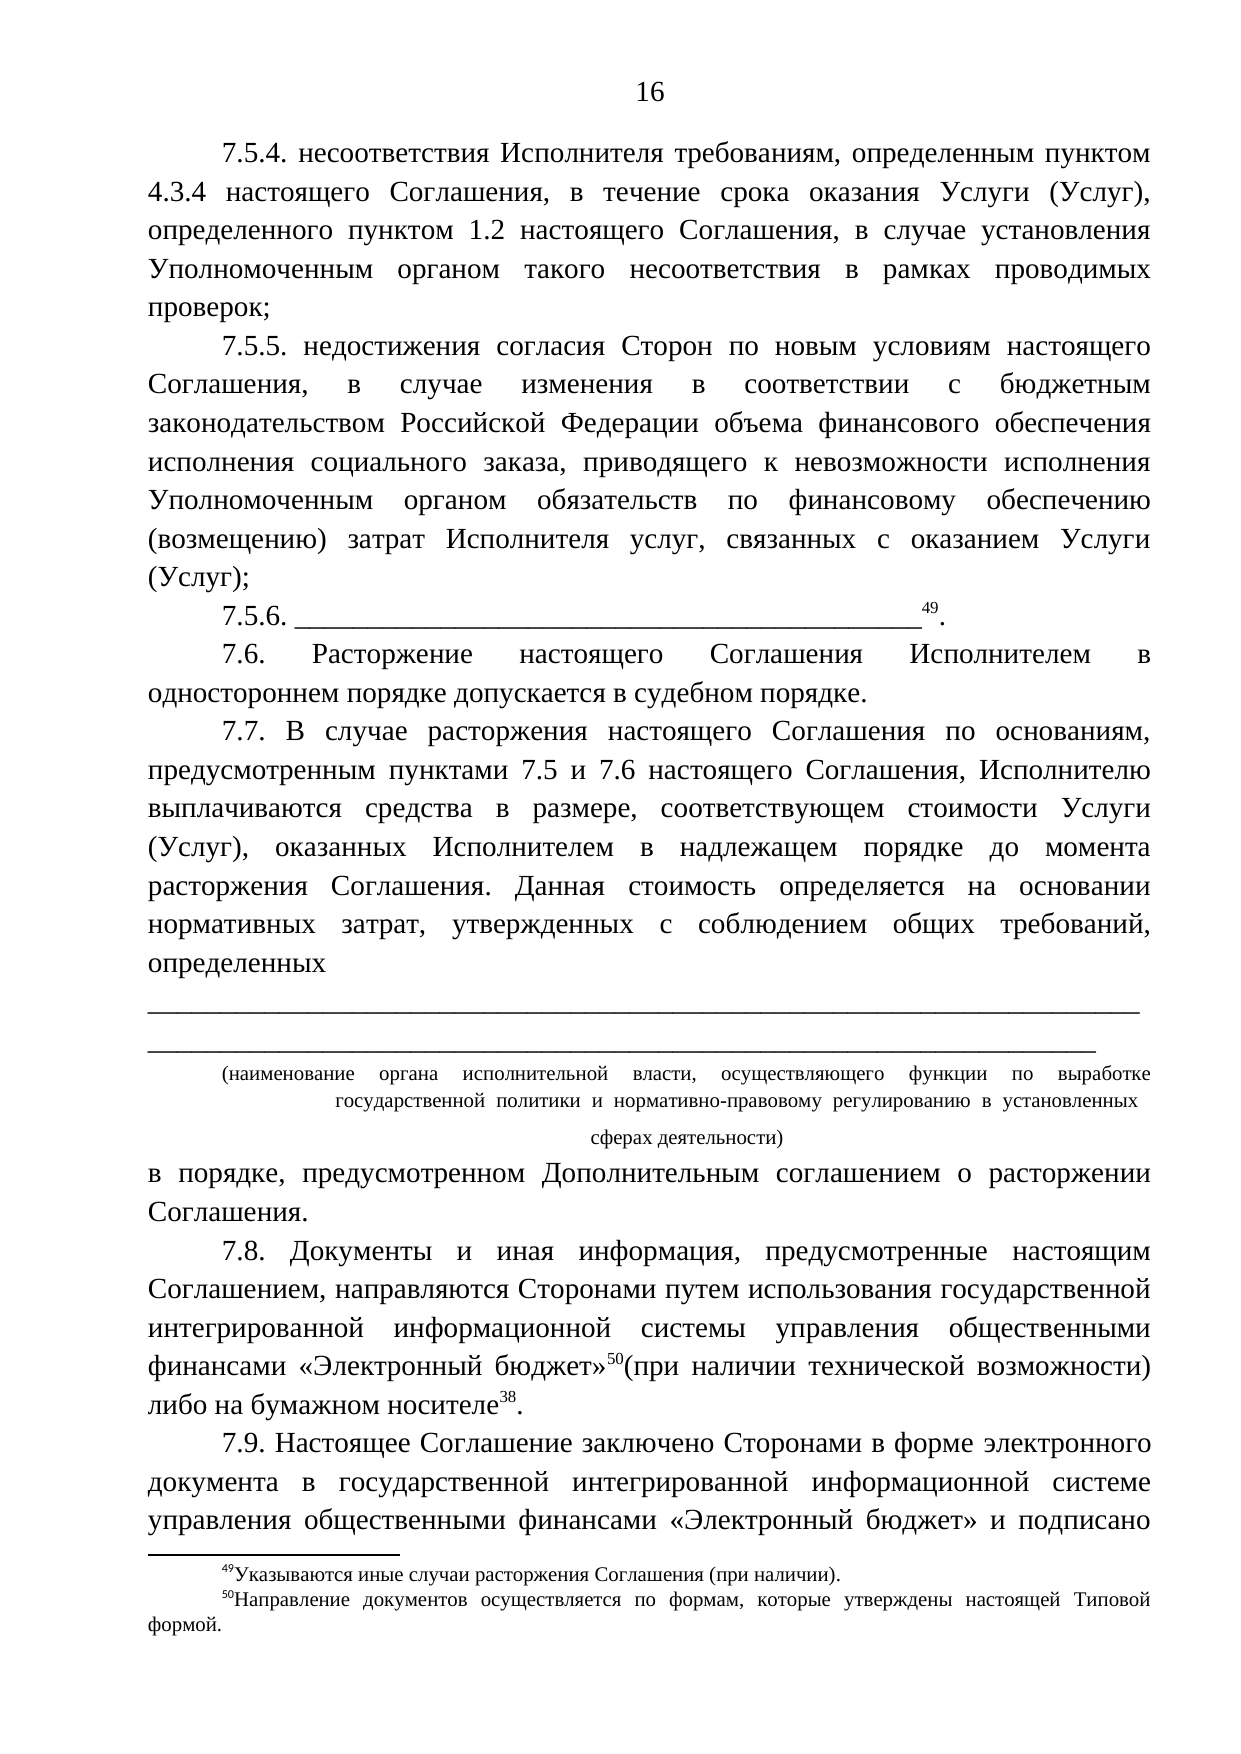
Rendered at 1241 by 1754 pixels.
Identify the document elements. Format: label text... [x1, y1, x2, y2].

text 7.5.6. ___________________________________________. [148, 598, 1152, 631]
text 7.5.4. несоответствия Исполнителя требованиям, определенным пунктом 4.3.4 настоящего Соглашения, в течение срока оказания Услуги (Услуг), определенного пунктом 1.2 настоящего Соглашения, в случае установления Уполномоченным органом такого несоответствия в рамках проводимых проверок; [148, 135, 1152, 323]
text 7.8. Документы и иная информация, предусмотренные настоящим Соглашением, направляются Сторонами путем использования государственной интегрированной информационной системы управления общественными финансами «Электронный бюджет»(при наличии технической возможности) либо на бумажном носителе38. [148, 1233, 1152, 1420]
text 7.5.5. недостижения согласия Сторон по новым условиям настоящего Соглашения, в случае изменения в соответствии с бюджетным законодательством Российской Федерации объема финансового обеспечения исполнения социального заказа, приводящего к невозможности исполнения Уполномоченным органом обязательств по финансовому обеспечению (возмещению) затрат Исполнителя услуг, связанных с оказанием Услуги (Услуг); [148, 328, 1152, 593]
text 7.7. В случае расторжения настоящего Соглашения по основаниям, предусмотренным пунктами 7.5 и 7.6 настоящего Соглашения, Исполнителю выплачиваются средства в размере, соответствующем стоимости Услуги (Услуг), оказанных Исполнителем в надлежащем порядке до момента расторжения Соглашения. Данная стоимость определяется на основании нормативных затрат, утвержденных с соблюдением общих требований, определенных _____________________________________________________________________________________________________________________________________ [148, 713, 1152, 1055]
text 7.6. Расторжение настоящего Соглашения Исполнителем в одностороннем порядке допускается в судебном порядке. [148, 636, 1152, 708]
text в порядке, предусмотренном Дополнительным соглашением о расторжении Соглашения. [148, 1156, 1152, 1228]
text (наименование органа исполнительной власти, осуществляющего функции по выработке государственной политики и нормативно-правовому регулированию в установленных сферах деятельности) [148, 1060, 1152, 1151]
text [148, 1425, 1152, 1536]
